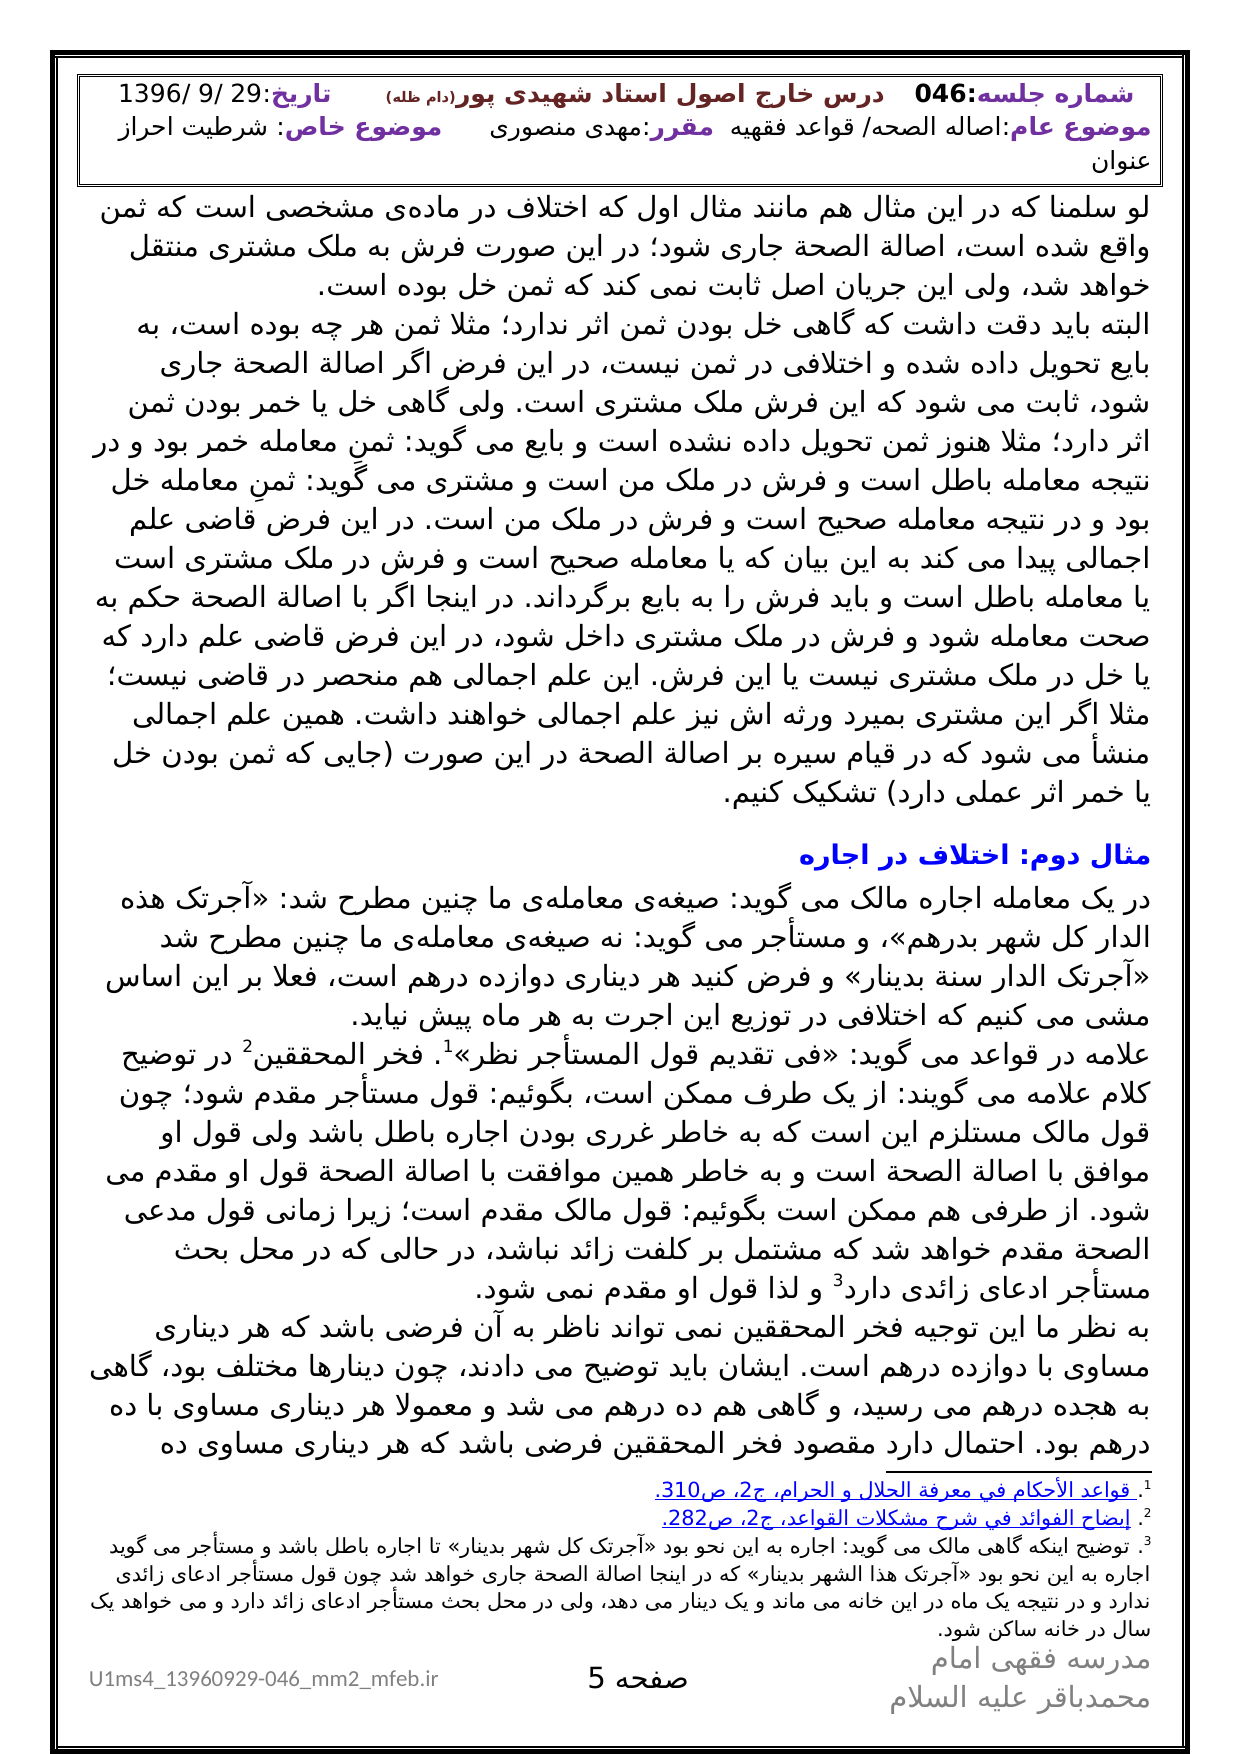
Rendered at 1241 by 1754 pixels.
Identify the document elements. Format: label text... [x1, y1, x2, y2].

text لو سلمنا که در این مثال هم مانند مثال اول که اختلاف در ماده‌ی مشخصی است که ثمن واقع شده است، اصالة الصحة جاری شود؛ در این صورت فرش به ملک مشتری منتقل خواهد شد، ولی این جریان اصل ثابت نمی کند که ثمن خل بوده است. [89, 191, 1152, 302]
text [89, 1310, 1152, 1461]
text علامه در قواعد می گوید: «فی تقدیم قول المستأجر نظر». فخر المحققین در توضیح کلام علامه می گویند: از یک طرف ممکن است، بگوئیم: قول مستأجر مقدم شود؛ چون قول مالک مستلزم این است که به خاطر غرری بودن اجاره باطل باشد ولی قول او موافق با اصالة الصحة است و به خاطر همین موافقت با اصالة الصحة قول او مقدم می شود. از طرفی هم ممکن است بگوئیم: قول مالک مقدم است؛ زیرا زمانی قول مدعی الصحة مقدم خواهد شد که مشتمل بر کلفت زائد نباشد، در حالی که در محل بحث مستأجر ادعای زائدی دارد و لذا قول او مقدم نمی شود. [89, 1037, 1152, 1305]
text در یک معامله اجاره مالک می گوید: صیغه‌ی معامله‌ی ما چنین مطرح شد: «آجرتک هذه الدار کل شهر بدرهم»، و مستأجر می گوید: نه صیغه‌ی معامله‌ی ما چنین مطرح شد «آجرتک الدار سنة بدینار» و فرض کنید هر دیناری دوازده درهم است، فعلا بر این اساس مشی می کنیم که اختلافی در توزیع این اجرت به هر ماه پیش نیاید. [89, 881, 1152, 1032]
text مثال دوم: اختلاف در اجاره [89, 839, 1152, 871]
text البته باید دقت داشت که گاهی خل بودن ثمن اثر ندارد؛ مثلا ثمن هر چه بوده است، به بایع تحویل داده شده و اختلافی در ثمن نیست، در این فرض اگر اصالة الصحة جاری شود، ثابت می شود که این فرش ملک مشتری است. ولی گاهی خل یا خمر بودن ثمن اثر دارد؛ مثلا هنوز ثمن تحویل داده نشده است و بایع می گوید: ثمنِ معامله خمر بود و در نتیجه معامله باطل است و فرش در ملک من است و مشتری می گوید: ثمنِ معامله خل بود و در نتیجه معامله صحیح است و فرش در ملک من است. در این فرض قاضی علم اجمالی پیدا می کند به این بیان که یا معامله صحیح است و فرش در ملک مشتری است یا معامله باطل است و باید فرش را به بایع برگرداند. در اینجا اگر با اصالة الصحة حکم به صحت معامله شود و فرش در ملک مشتری داخل شود، در این فرض قاضی علم دارد که یا خل در ملک مشتری نیست یا این فرش. این علم اجمالی هم منحصر در قاضی نیست؛ مثلا اگر این مشتری بمیرد ورثه اش نیز علم اجمالی خواهند داشت. همین علم اجمالی منشأ می شود که در قیام سیره بر اصالة الصحة در این صورت (جایی که ثمن بودن خل یا خمر اثر عملی دارد) تشکیک کنیم. [89, 307, 1152, 809]
